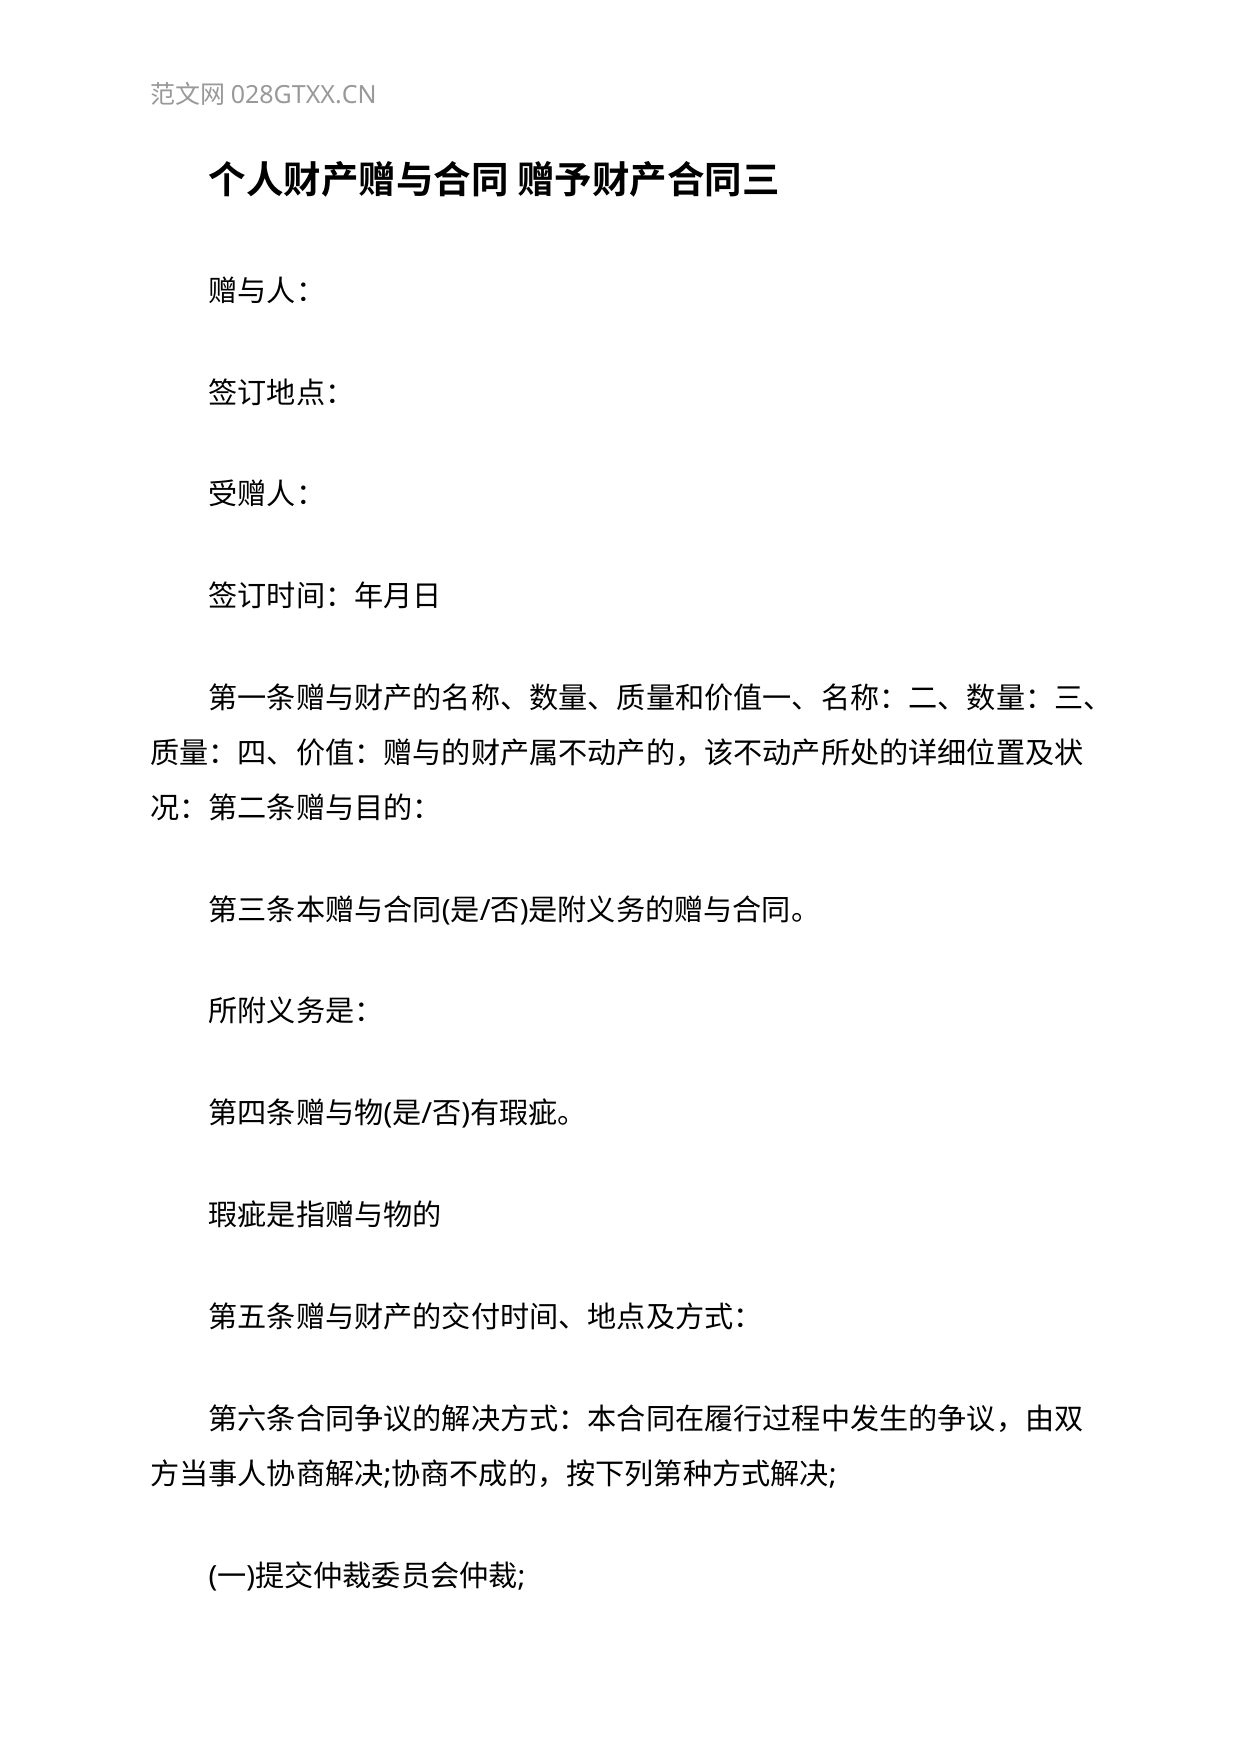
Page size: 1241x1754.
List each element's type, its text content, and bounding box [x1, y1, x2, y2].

text 赠与人： [150, 267, 1090, 310]
text 第六条合同争议的解决方式：本合同在履行过程中发生的争议，由双方当事人协商解决;协商不成的，按下列第种方式解决; [150, 1395, 1090, 1493]
text 第一条赠与财产的名称、数量、质量和价值一、名称：二、数量：三、质量：四、价值：赠与的财产属不动产的，该不动产所处的详细位置及状况：第二条赠与目的： [150, 674, 1090, 827]
text 第三条本赠与合同(是/否)是附义务的赠与合同。 [150, 886, 1090, 928]
text (一)提交仲裁委员会仲裁; [150, 1552, 1090, 1594]
text 瑕疵是指赠与物的 [150, 1192, 1090, 1234]
text 第四条赠与物(是/否)有瑕疵。 [150, 1090, 1090, 1132]
text 签订地点： [150, 369, 1090, 411]
text 第五条赠与财产的交付时间、地点及方式： [150, 1293, 1090, 1336]
text 签订时间：年月日 [150, 573, 1090, 615]
text 所附义务是： [150, 988, 1090, 1030]
text 个人财产赠与合同 赠予财产合同三 [150, 150, 1090, 204]
text 受赠人： [150, 471, 1090, 513]
